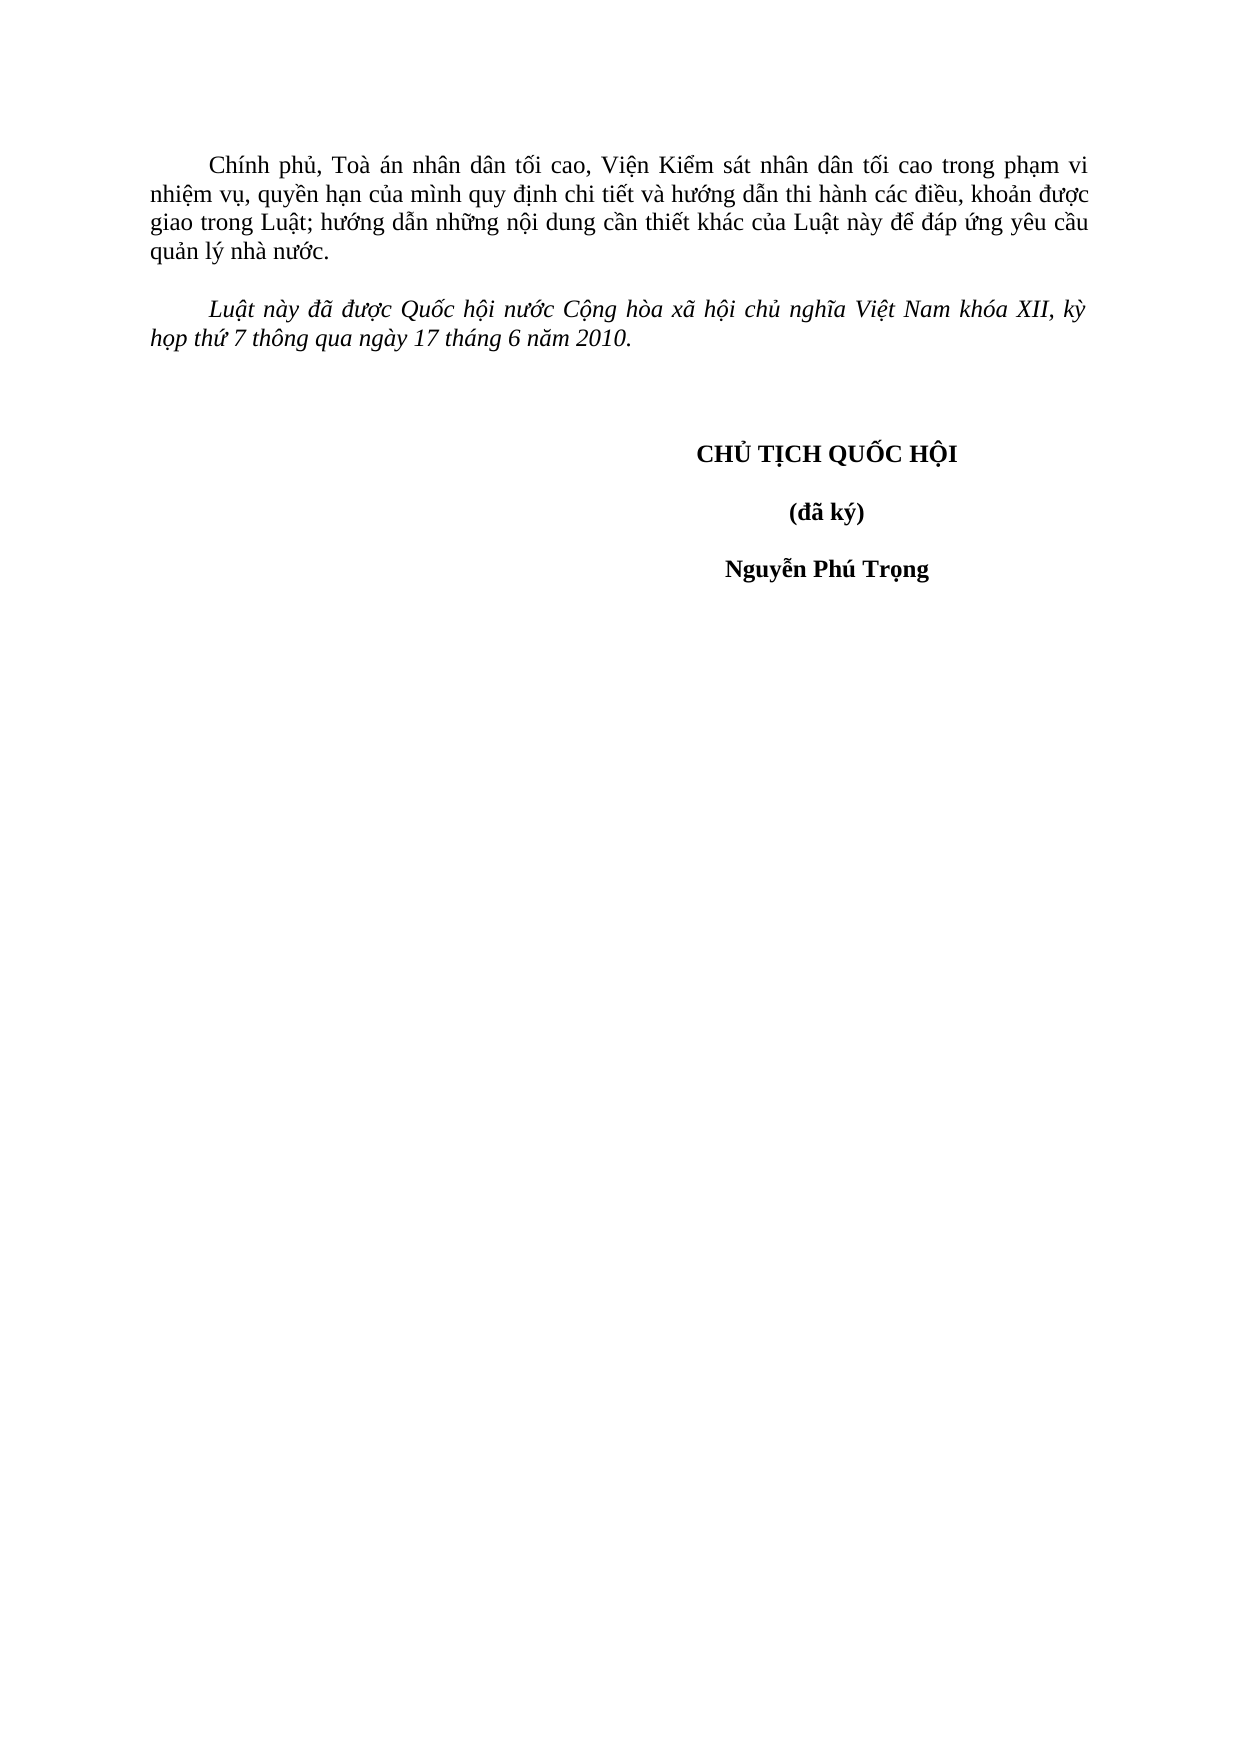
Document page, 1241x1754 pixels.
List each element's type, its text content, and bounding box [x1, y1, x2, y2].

text CHỦ TỊCH QUỐC HỘI [150, 439, 1090, 467]
text (đã ký) [150, 497, 1090, 525]
text Luật này đã được Quốc hội nước Cộng hòa xã hội chủ nghĩa Việt Nam khóa XII, kỳ họp thứ 7 thông qua ngày 17 tháng 6 năm 2010. [150, 294, 1090, 352]
text Nguyễn Phú Trọng [150, 554, 1090, 583]
text Chính phủ, Toà án nhân dân tối cao, Viện Kiểm sát nhân dân tối cao trong phạm vi nhiệm vụ, quyền hạn của mình quy định chi tiết và hướng dẫn thi hành các điều, khoản được giao trong Luật; hướng dẫn những nội dung cần thiết khác của Luật này để đáp ứng yêu cầu quản lý nhà nước. [150, 150, 1090, 265]
